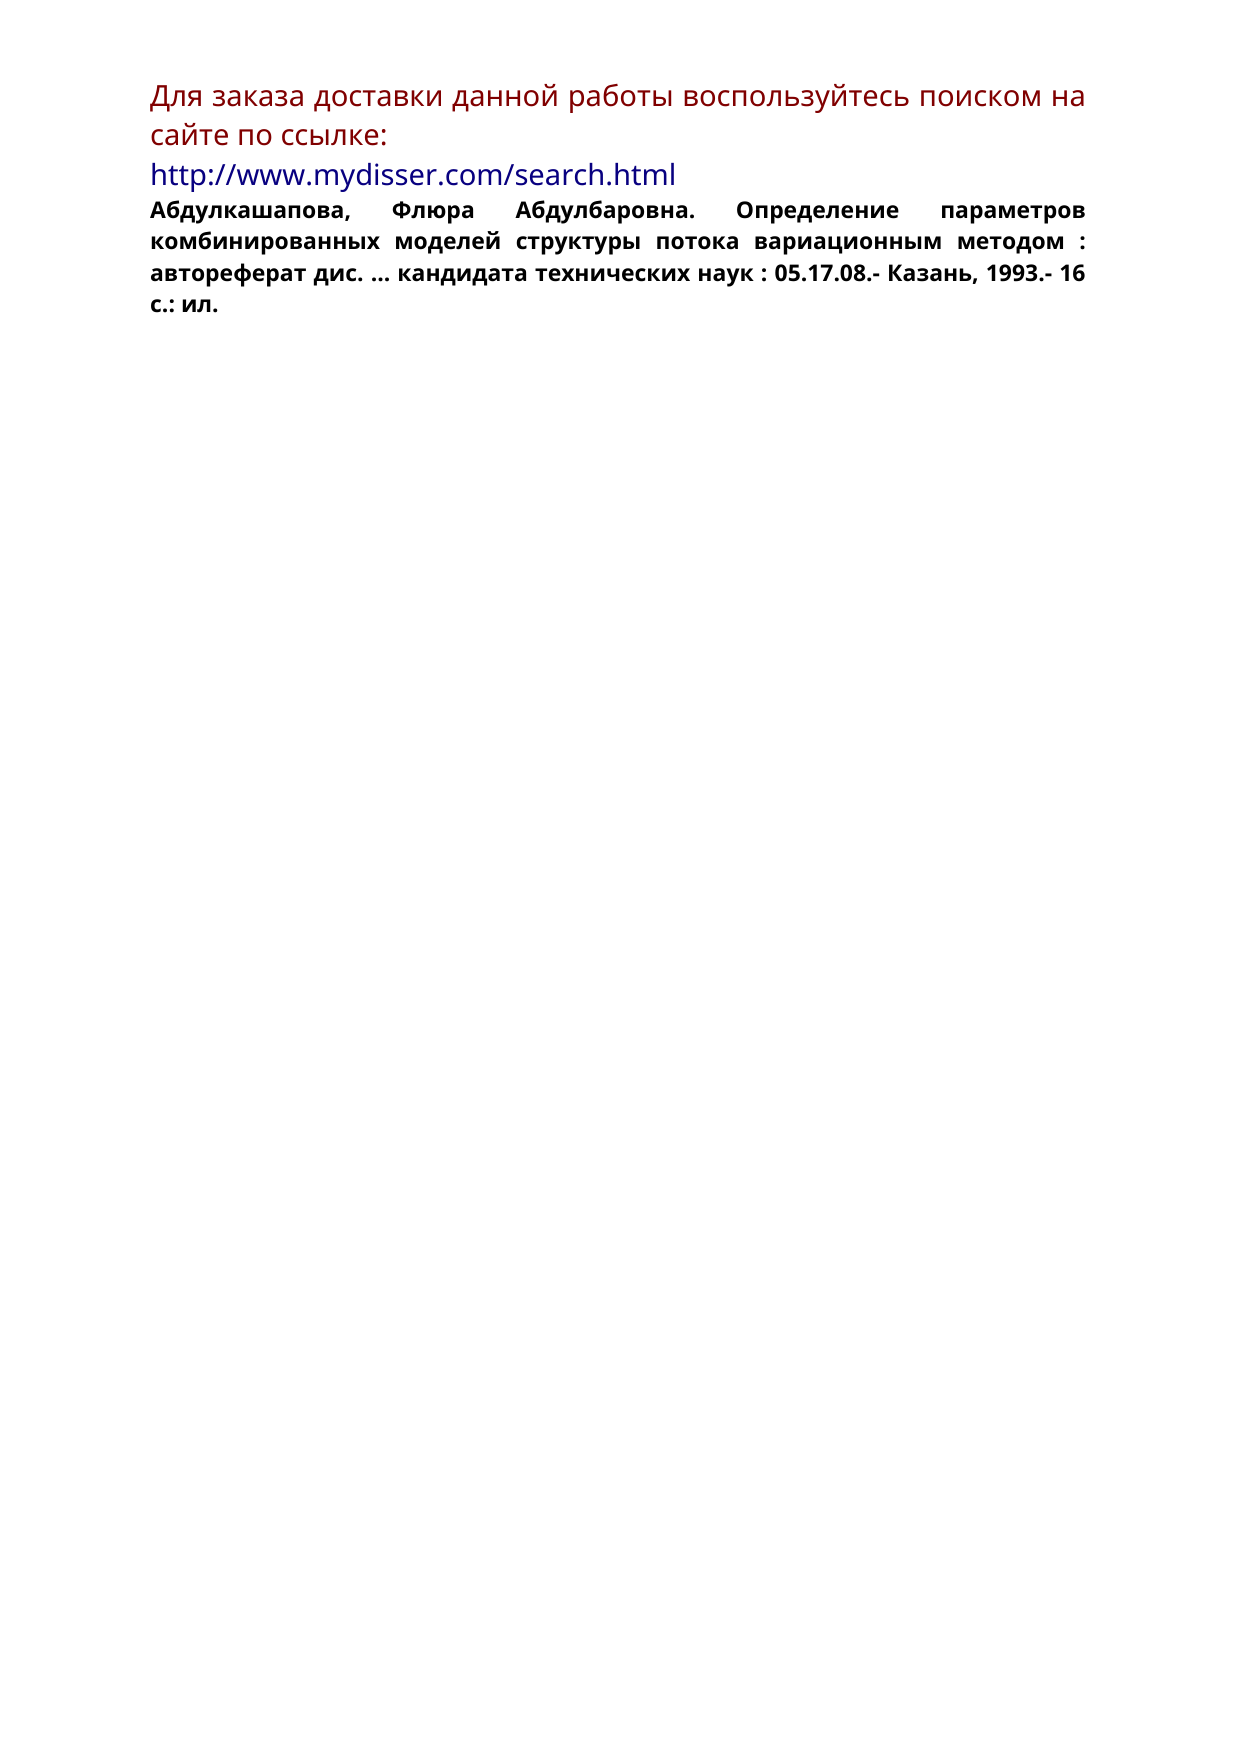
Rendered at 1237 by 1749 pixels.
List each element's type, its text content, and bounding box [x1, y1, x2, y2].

text Абдулкашапова, Флюра Абдулбаровна. Определение параметров комбинированных моделей структуры потока вариационным методом : автореферат дис. ... кандидата технических наук : 05.17.08.- Казань, 1993.- 16 с.: ил. [150, 194, 1086, 319]
